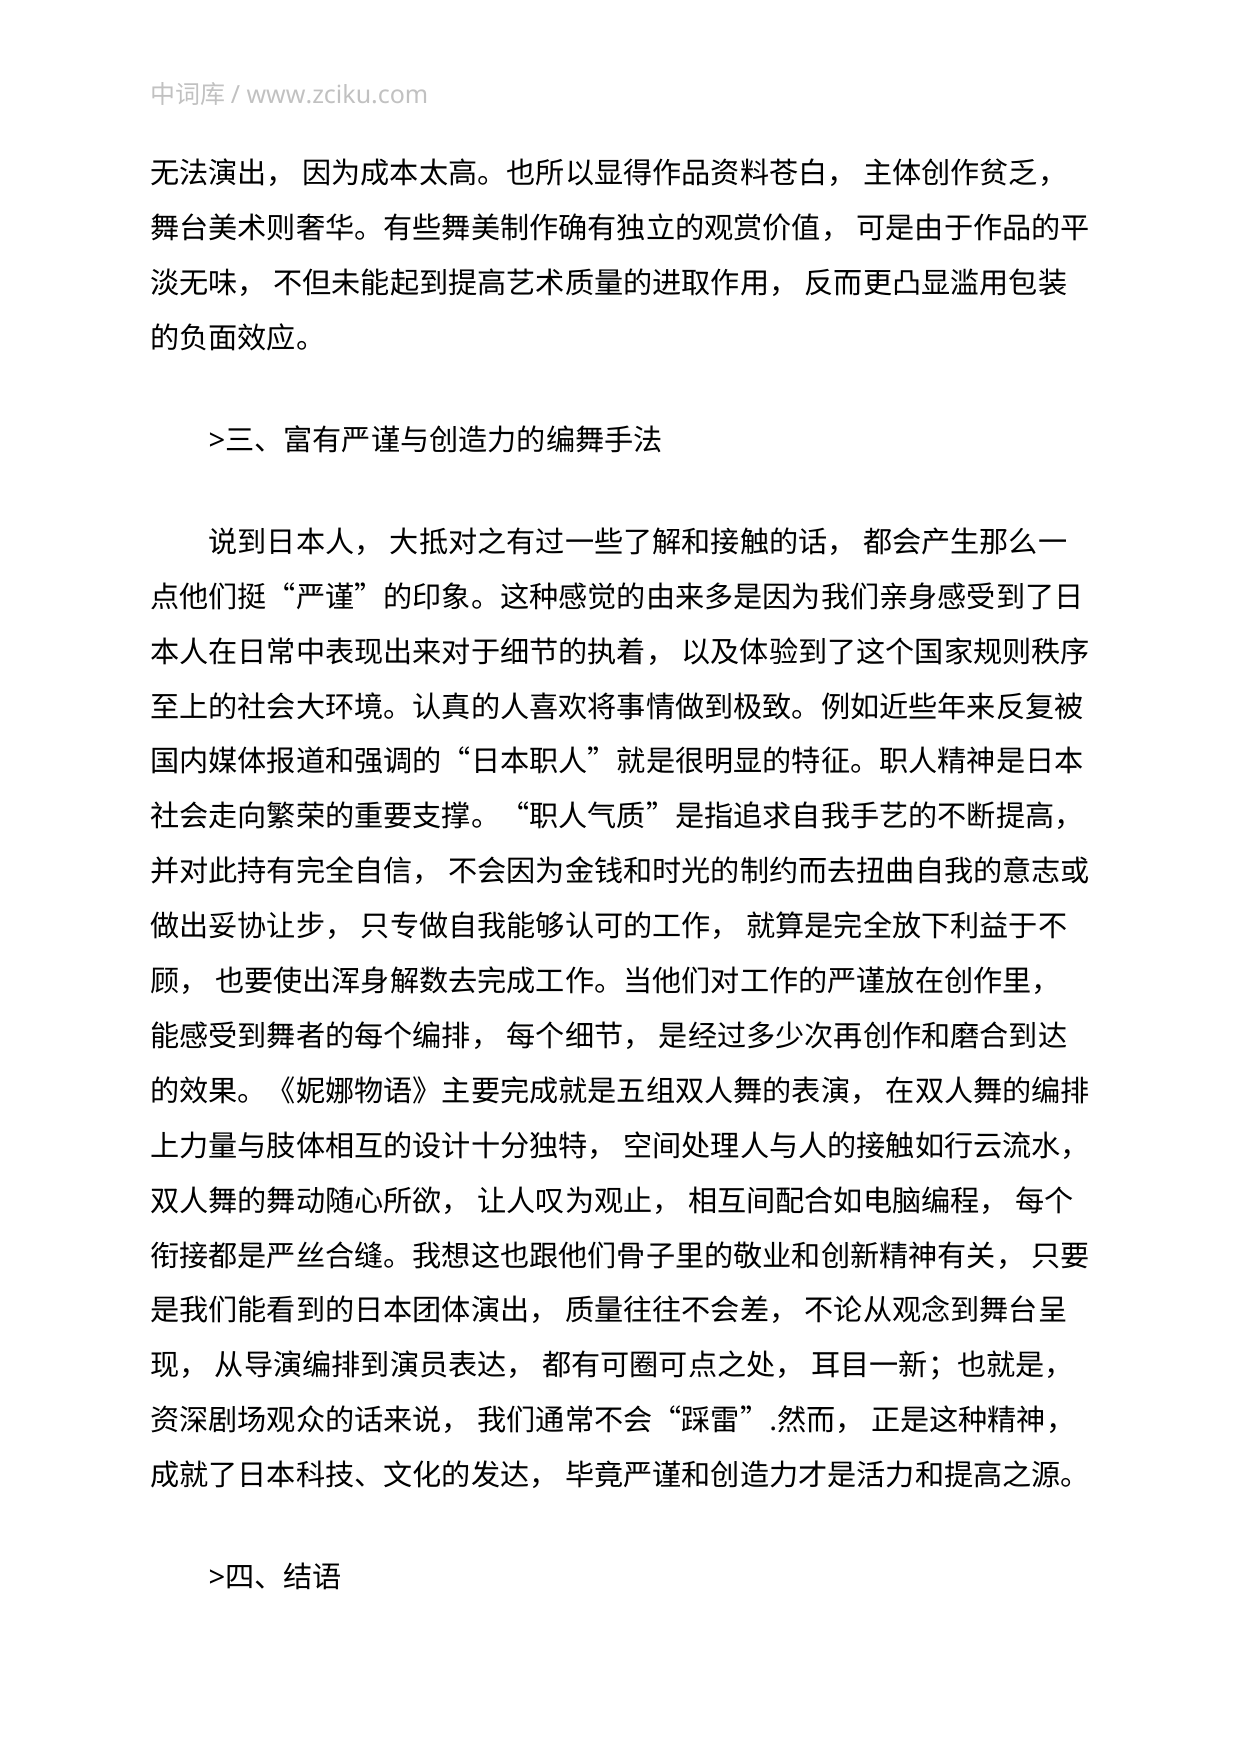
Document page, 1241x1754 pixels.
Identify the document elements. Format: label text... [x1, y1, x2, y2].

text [150, 150, 1090, 357]
text 说到日本人， 大抵对之有过一些了解和接触的话， 都会产生那么一点他们挺“严谨”的印象。这种感觉的由来多是因为我们亲身感受到了日本人在日常中表现出来对于细节的执着， 以及体验到了这个国家规则秩序至上的社会大环境。认真的人喜欢将事情做到极致。例如近些年来反复被国内媒体报道和强调的“日本职人”就是很明显的特征。职人精神是日本社会走向繁荣的重要支撑。“职人气质”是指追求自我手艺的不断提高， 并对此持有完全自信， 不会因为金钱和时光的制约而去扭曲自我的意志或做出妥协让步， 只专做自我能够认可的工作， 就算是完全放下利益于不顾， 也要使出浑身解数去完成工作。当他们对工作的严谨放在创作里， 能感受到舞者的每个编排， 每个细节， 是经过多少次再创作和磨合到达的效果。《妮娜物语》主要完成就是五组双人舞的表演， 在双人舞的编排上力量与肢体相互的设计十分独特， 空间处理人与人的接触如行云流水， 双人舞的舞动随心所欲， 让人叹为观止， 相互间配合如电脑编程， 每个衔接都是严丝合缝。我想这也跟他们骨子里的敬业和创新精神有关， 只要是我们能看到的日本团体演出， 质量往往不会差， 不论从观念到舞台呈现， 从导演编排到演员表达， 都有可圈可点之处， 耳目一新；也就是， 资深剧场观众的话来说， 我们通常不会“踩雷”.然而， 正是这种精神， 成就了日本科技、文化的发达， 毕竟严谨和创造力才是活力和提高之源。 [150, 518, 1090, 1494]
text >三、富有严谨与创造力的编舞手法 [150, 416, 1090, 459]
text >四、结语 [150, 1553, 1090, 1596]
